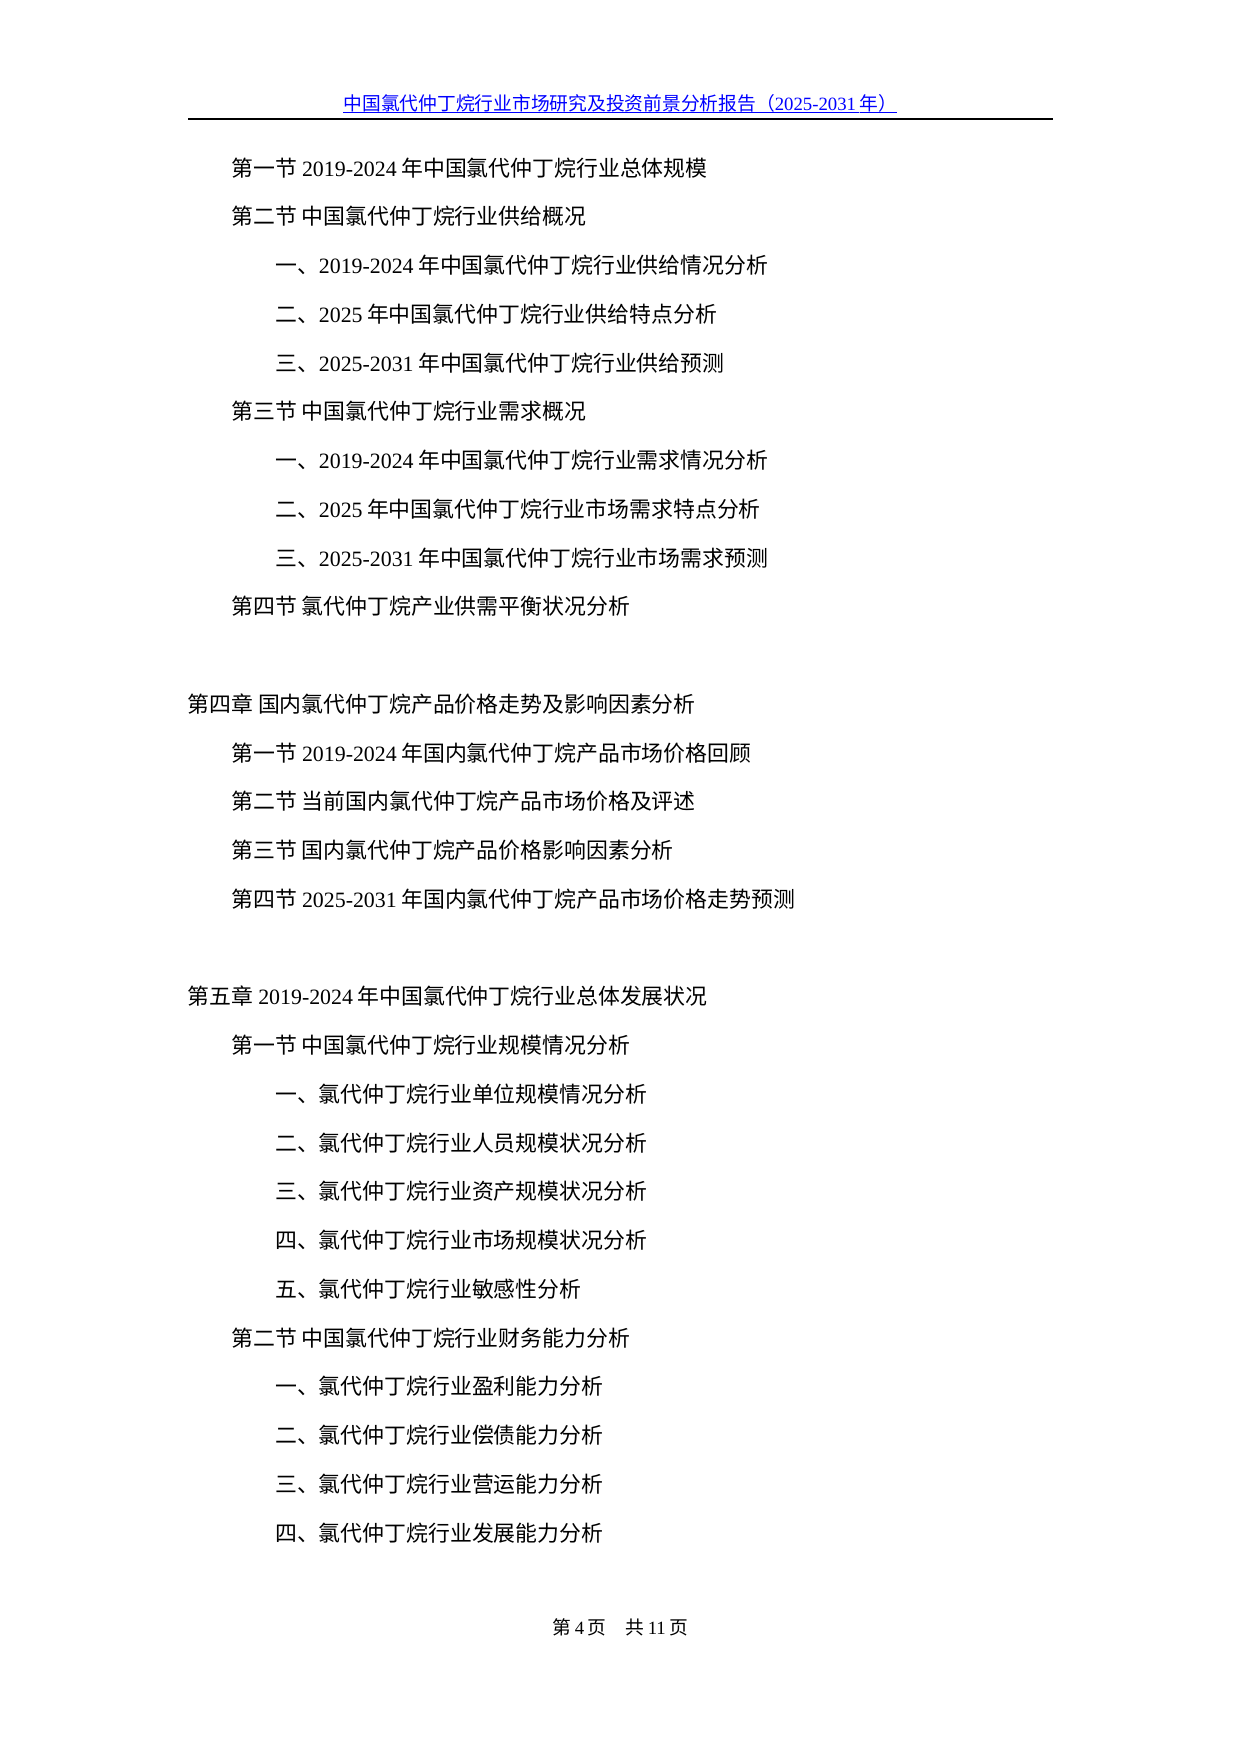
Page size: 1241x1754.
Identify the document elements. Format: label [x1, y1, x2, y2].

text [187, 150, 1053, 1548]
